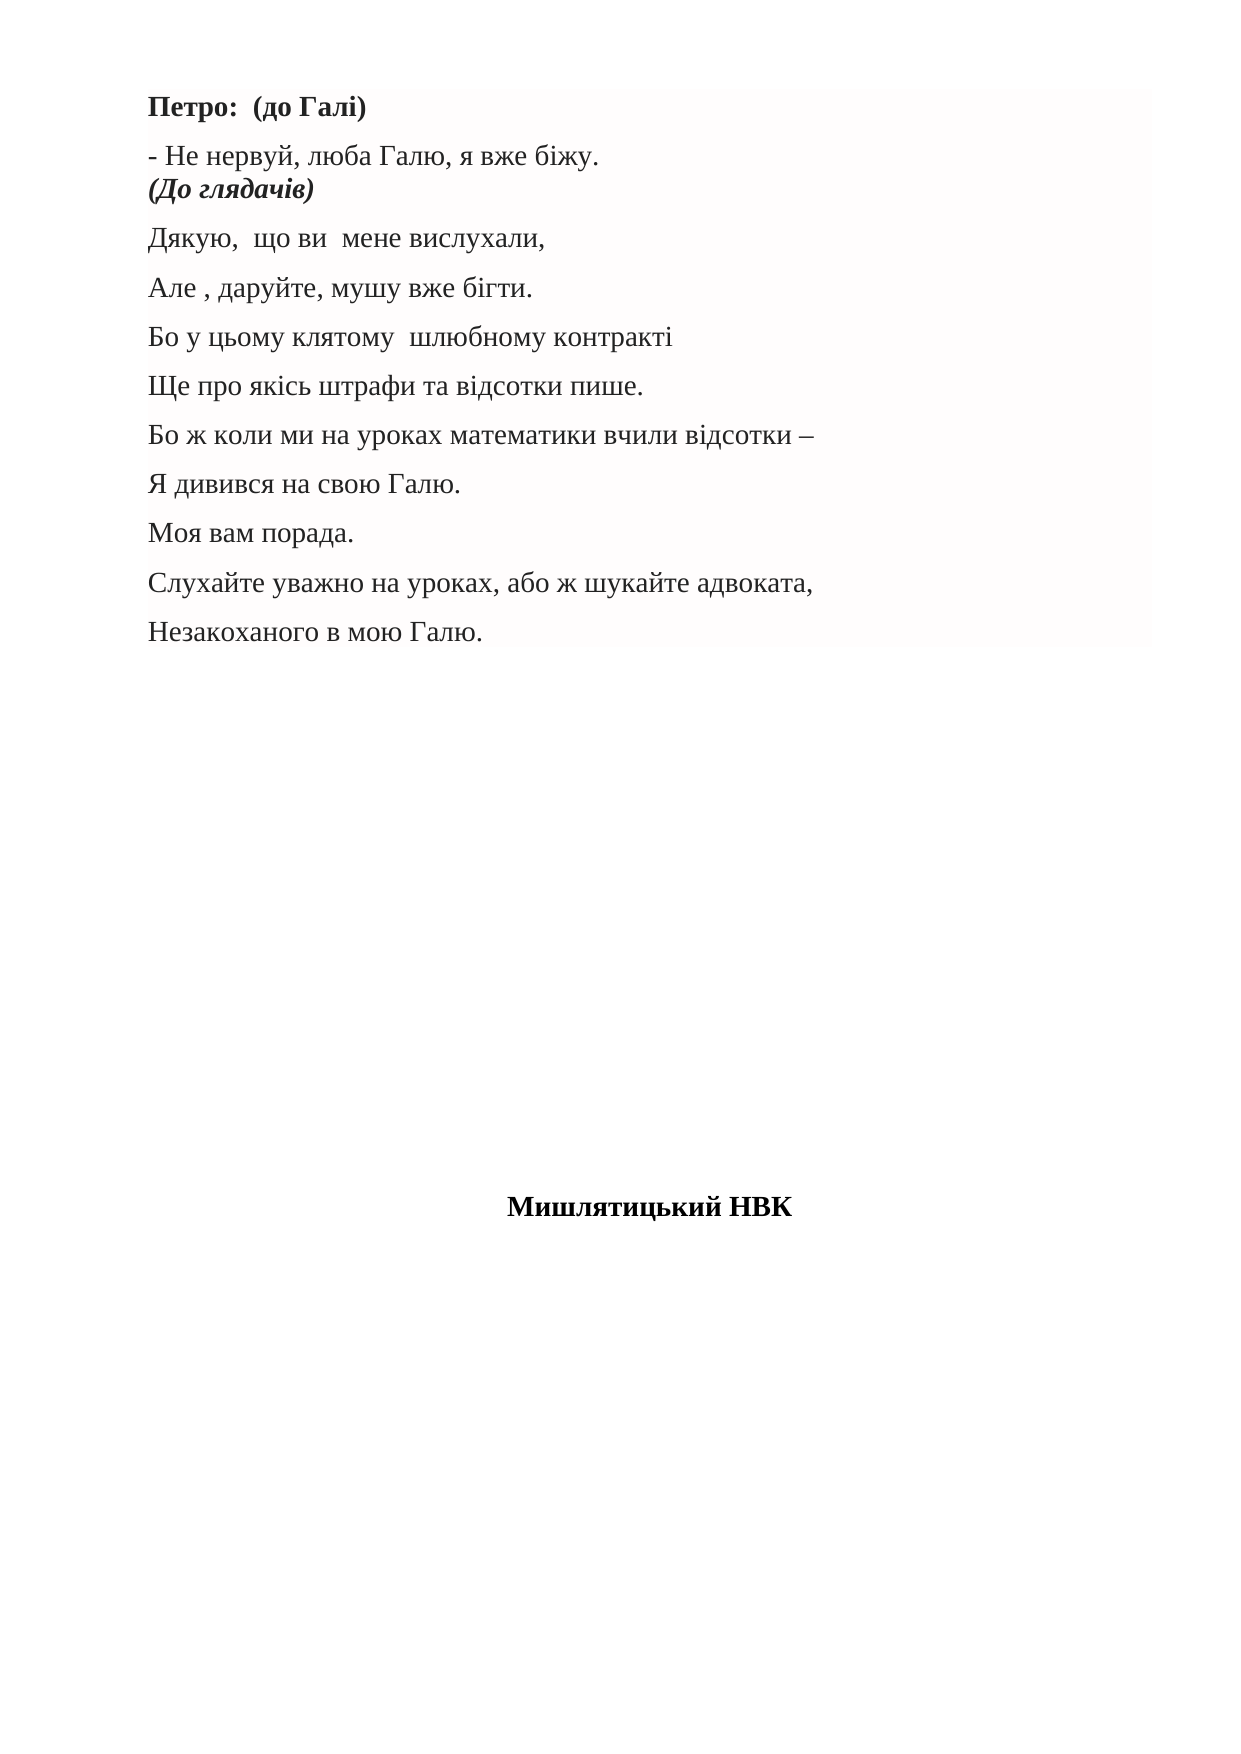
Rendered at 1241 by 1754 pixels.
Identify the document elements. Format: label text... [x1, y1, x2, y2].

text Бо у цьому клятому шлюбному контракті [148, 319, 1152, 352]
text Моя вам порада. [148, 516, 1152, 549]
text (До глядачів) [148, 171, 1152, 205]
text Я дивився на свою Галю. [148, 466, 1152, 500]
text Мишлятицький НВК [148, 1189, 1152, 1223]
text Бо ж коли ми на уроках математики вчили відсотки – [148, 417, 1152, 451]
text Ще про якісь штрафи та відсотки пише. [148, 368, 1152, 402]
text - Не нервуй, люба Галю, я вже біжу. [148, 138, 1152, 171]
text Але , даруйте, мушу вже бігти. [148, 270, 1152, 303]
text Слухайте уважно на уроках, або ж шукайте адвоката, [148, 565, 1152, 598]
text Дякую, що ви мене вислухали, [148, 221, 1152, 254]
text Петро: (до Галі) [148, 89, 1152, 122]
text Незакоханого в мою Галю. [148, 614, 1152, 647]
